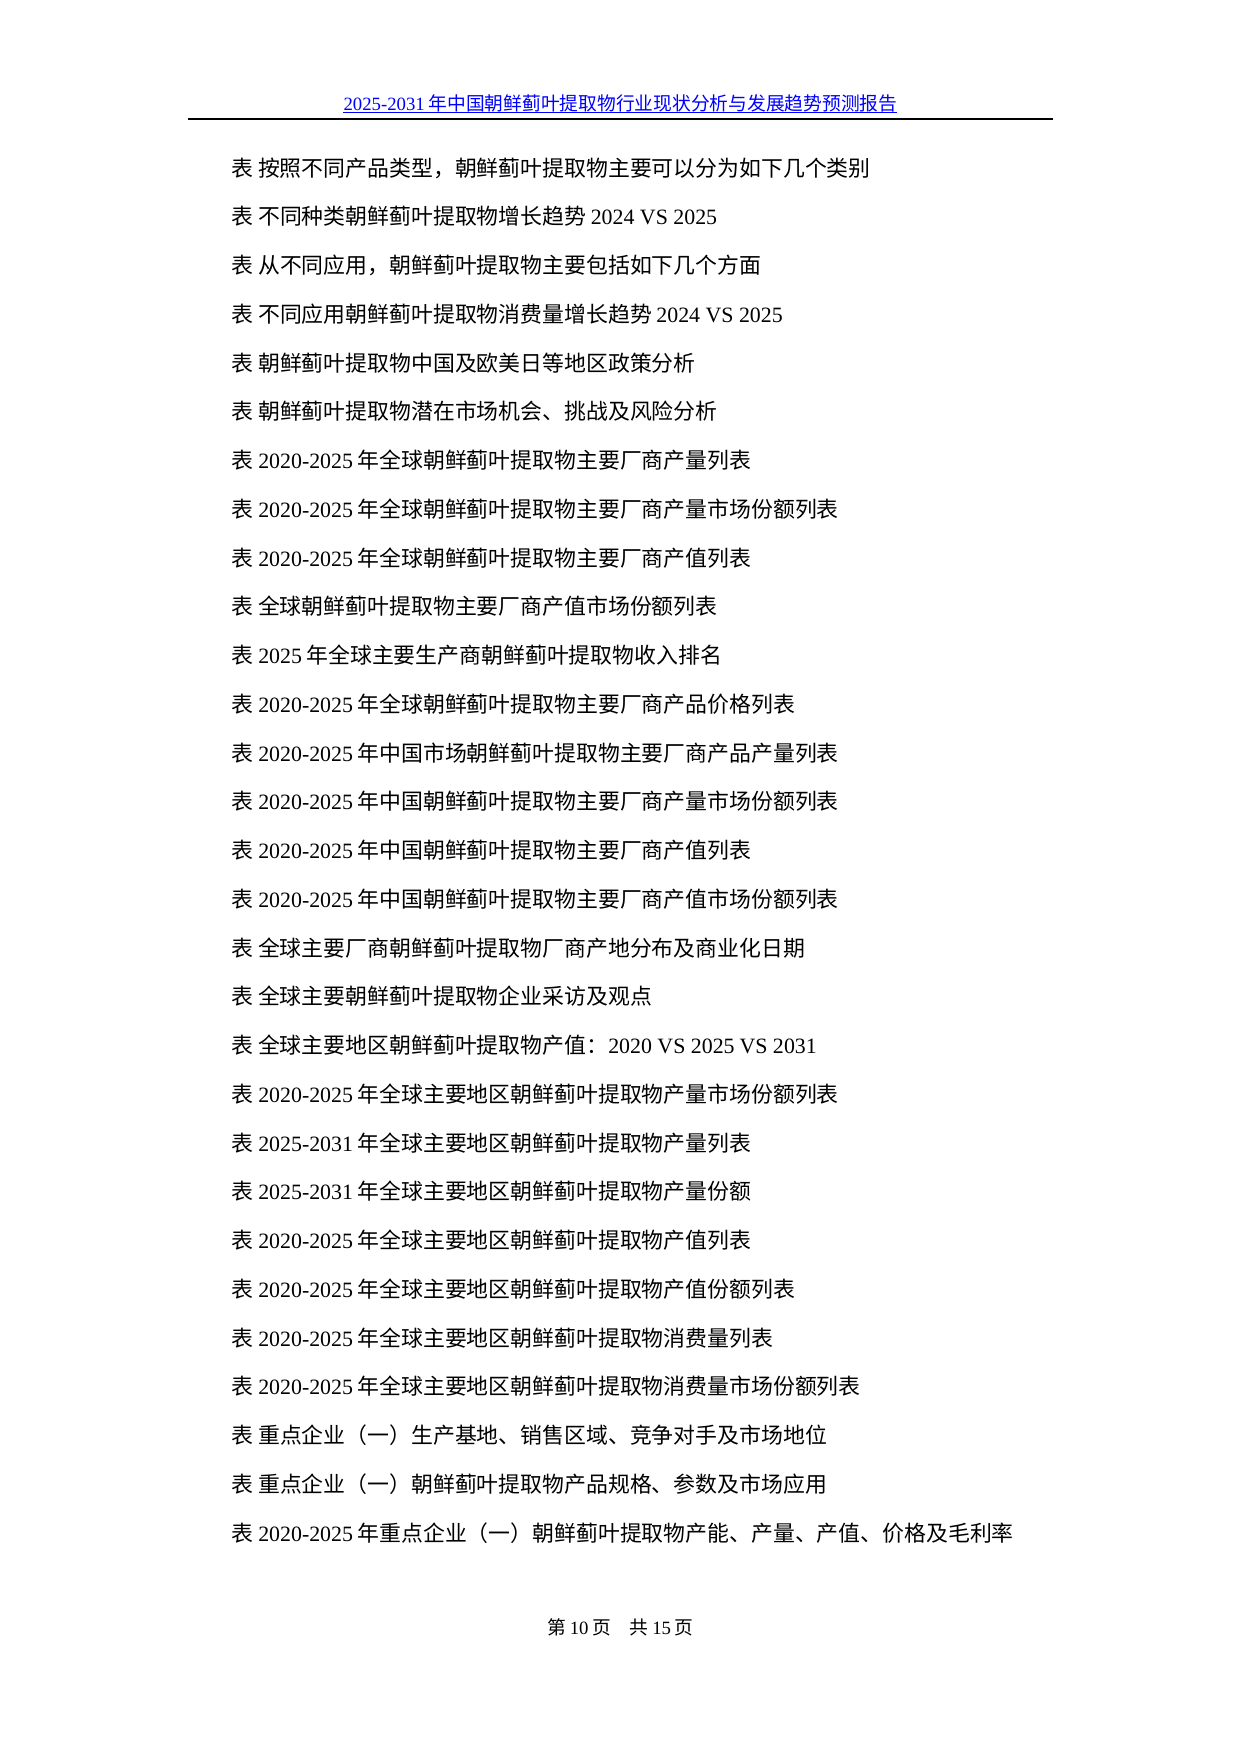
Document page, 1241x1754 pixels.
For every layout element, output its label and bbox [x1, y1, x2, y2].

text [187, 150, 1053, 1548]
